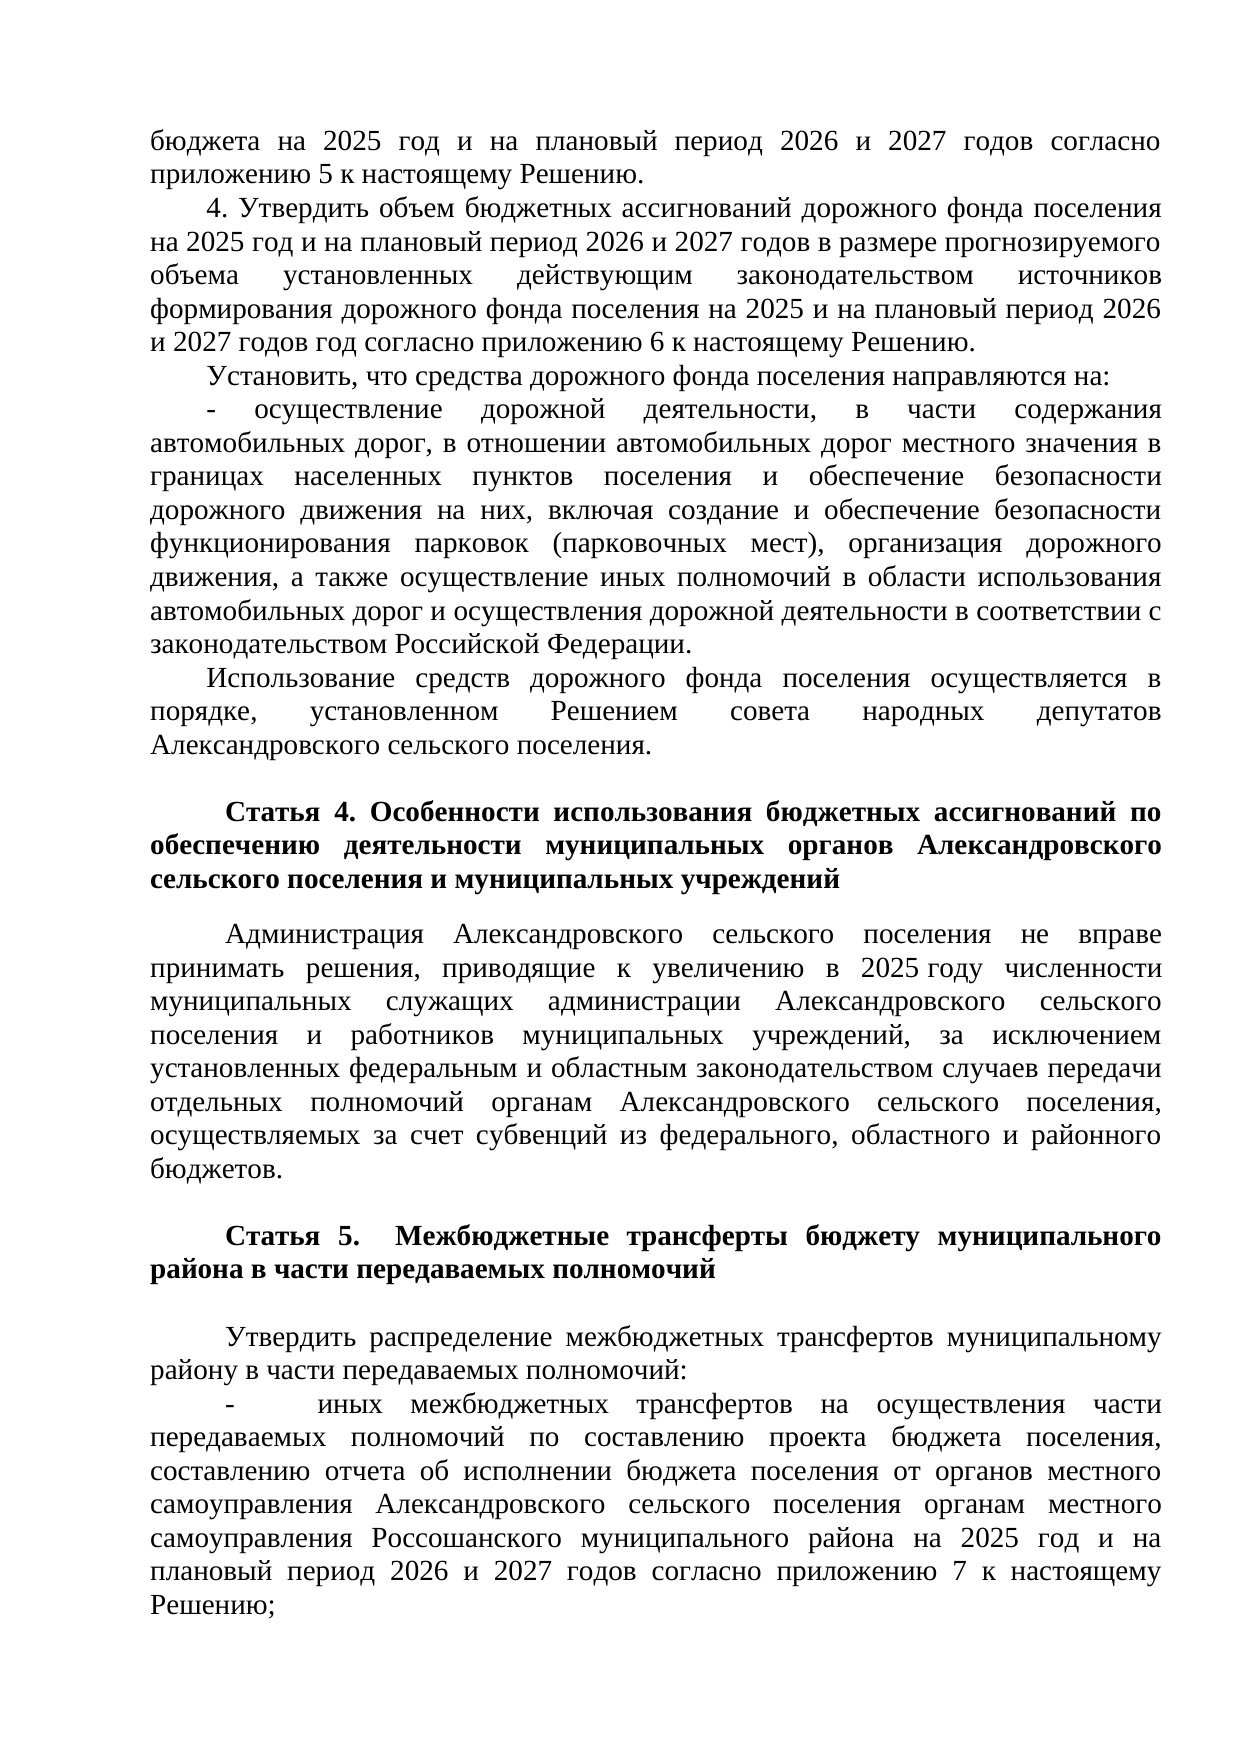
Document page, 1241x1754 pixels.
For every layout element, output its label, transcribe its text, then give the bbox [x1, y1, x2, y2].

text - иных межбюджетных трансфертов на осуществления части передаваемых полномочий по составлению проекта бюджета поселения, составлению отчета об исполнении бюджета поселения от органов местного самоуправления Александровского сельского поселения органам местного самоуправления Россошанского муниципального района на 2025 год и на плановый период 2026 и 2027 годов согласно приложению 7 к настоящему Решению; [150, 1386, 1162, 1621]
text Установить, что средства дорожного фонда поселения направляются на: [150, 358, 1162, 391]
text Администрация Александровского сельского поселения не вправе принимать решения, приводящие к увеличению в 2025 году численности муниципальных служащих администрации Александровского сельского поселения и работников муниципальных учреждений, за исключением установленных федеральным и областным законодательством случаев передачи отдельных полномочий органам Александровского сельского поселения, осуществляемых за счет субвенций из федерального, областного и районного бюджетов. [150, 916, 1162, 1184]
text - осуществление дорожной деятельности, в части содержания автомобильных дорог, в отношении автомобильных дорог местного значения в границах населенных пунктов поселения и обеспечение безопасности дорожного движения на них, включая создание и обеспечение безопасности функционирования парковок (парковочных мест), организация дорожного движения, а также осуществление иных полномочий в области использования автомобильных дорог и осуществления дорожной деятельности в соответствии с законодательством Российской Федерации. [150, 391, 1162, 660]
text Статья 5. Межбюджетные трансферты бюджету муниципального района в части передаваемых полномочий [150, 1218, 1162, 1285]
text Статья 4. Особенности использования бюджетных ассигнований по обеспечению деятельности муниципальных органов Александровского сельского поселения и муниципальных учреждений [150, 794, 1162, 894]
text Использование средств дорожного фонда поселения осуществляется в порядке, установленном Решением совета народных депутатов Александровского сельского поселения. [150, 660, 1162, 760]
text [150, 123, 1162, 190]
text 4. Утвердить объем бюджетных ассигнований дорожного фонда поселения на 2025 год и на плановый период 2026 и 2027 годов в размере прогнозируемого объема установленных действующим законодательством источников формирования дорожного фонда поселения на 2025 и на плановый период 2026 и 2027 годов год согласно приложению 6 к настоящему Решению. [150, 190, 1162, 358]
text Утвердить распределение межбюджетных трансфертов муниципальному району в части передаваемых полномочий: [150, 1319, 1162, 1386]
